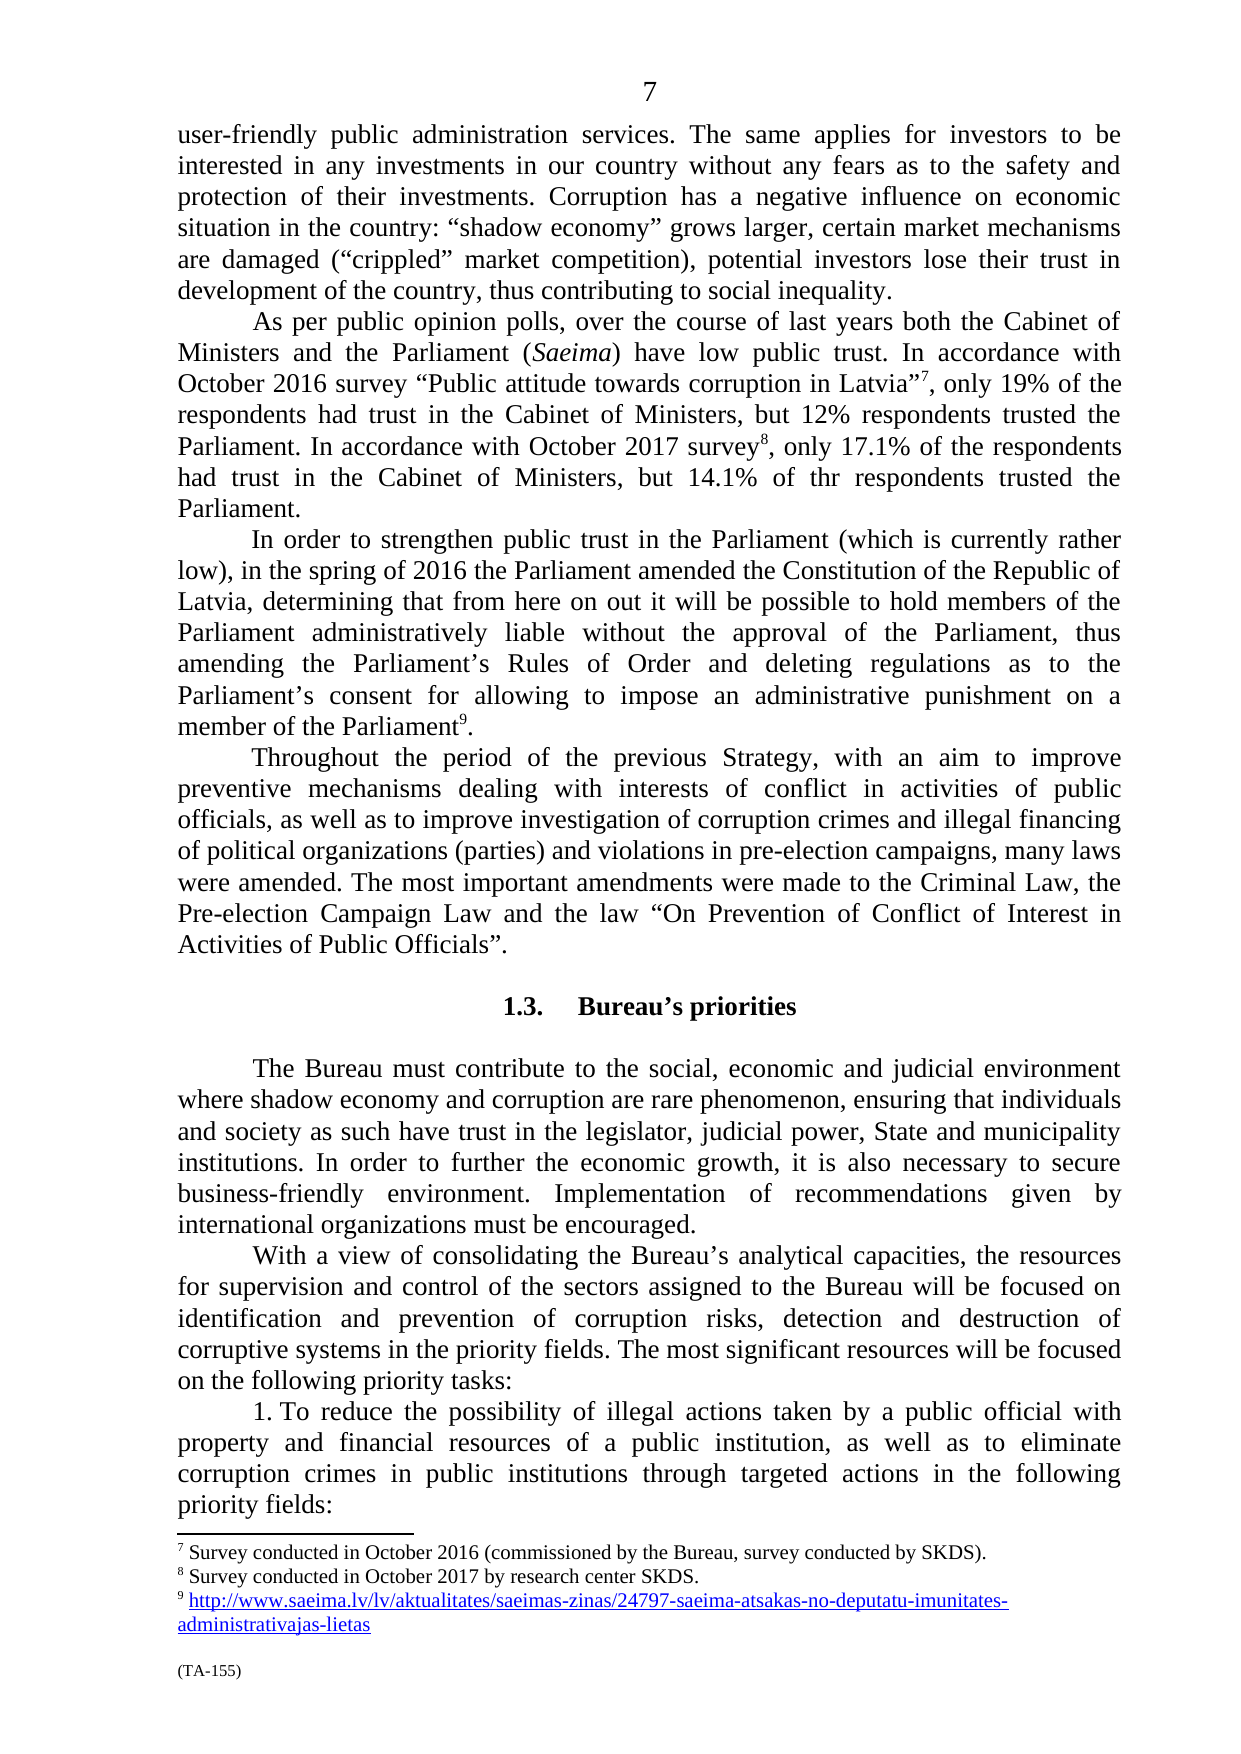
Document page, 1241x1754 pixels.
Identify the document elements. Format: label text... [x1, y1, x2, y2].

text As per public opinion polls, over the course of last years both the Cabinet of Ministers and the Parliament (Saeima) have low public trust. In accordance with October 2016 survey “Public attitude towards corruption in Latvia”, only 19% of the respondents had trust in the Cabinet of Ministers, but 12% respondents trusted the Parliament. In accordance with October 2017 survey, only 17.1% of the respondents had trust in the Cabinet of Ministers, but 14.1% of thr respondents trusted the Parliament. [177, 305, 1122, 523]
list Bureau’s priorities [177, 990, 1122, 1021]
text Throughout the period of the previous Strategy, with an aim to improve preventive mechanisms dealing with interests of conflict in activities of public officials, as well as to improve investigation of corruption crimes and illegal financing of political organizations (parties) and violations in pre-election campaigns, many laws were amended. The most important amendments were made to the Criminal Law, the Pre-election Campaign Law and the law “On Prevention of Conflict of Interest in Activities of Public Officials”. [177, 741, 1122, 959]
text In order to strengthen public trust in the Parliament (which is currently rather low), in the spring of 2016 the Parliament amended the Constitution of the Republic of Latvia, determining that from here on out it will be possible to hold members of the Parliament administratively liable without the approval of the Parliament, thus amending the Parliament’s Rules of Order and deleting regulations as to the Parliament’s consent for allowing to impose an administrative punishment on a member of the Parliament. [177, 523, 1122, 741]
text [177, 118, 1122, 305]
text The Bureau must contribute to the social, economic and judicial environment where shadow economy and corruption are rare phenomenon, ensuring that individuals and society as such have trust in the legislator, judicial power, State and municipality institutions. In order to further the economic growth, it is also necessary to secure business-friendly environment. Implementation of recommendations given by international organizations must be encouraged. [177, 1052, 1122, 1239]
text With a view of consolidating the Bureau’s analytical capacities, the resources for supervision and control of the sectors assigned to the Bureau will be focused on identification and prevention of corruption risks, detection and destruction of corruptive systems in the priority fields. The most significant resources will be focused on the following priority tasks: [177, 1239, 1122, 1395]
text 1. To reduce the possibility of illegal actions taken by a public official with property and financial resources of a public institution, as well as to eliminate corruption crimes in public institutions through targeted actions in the following priority fields: [177, 1395, 1122, 1520]
